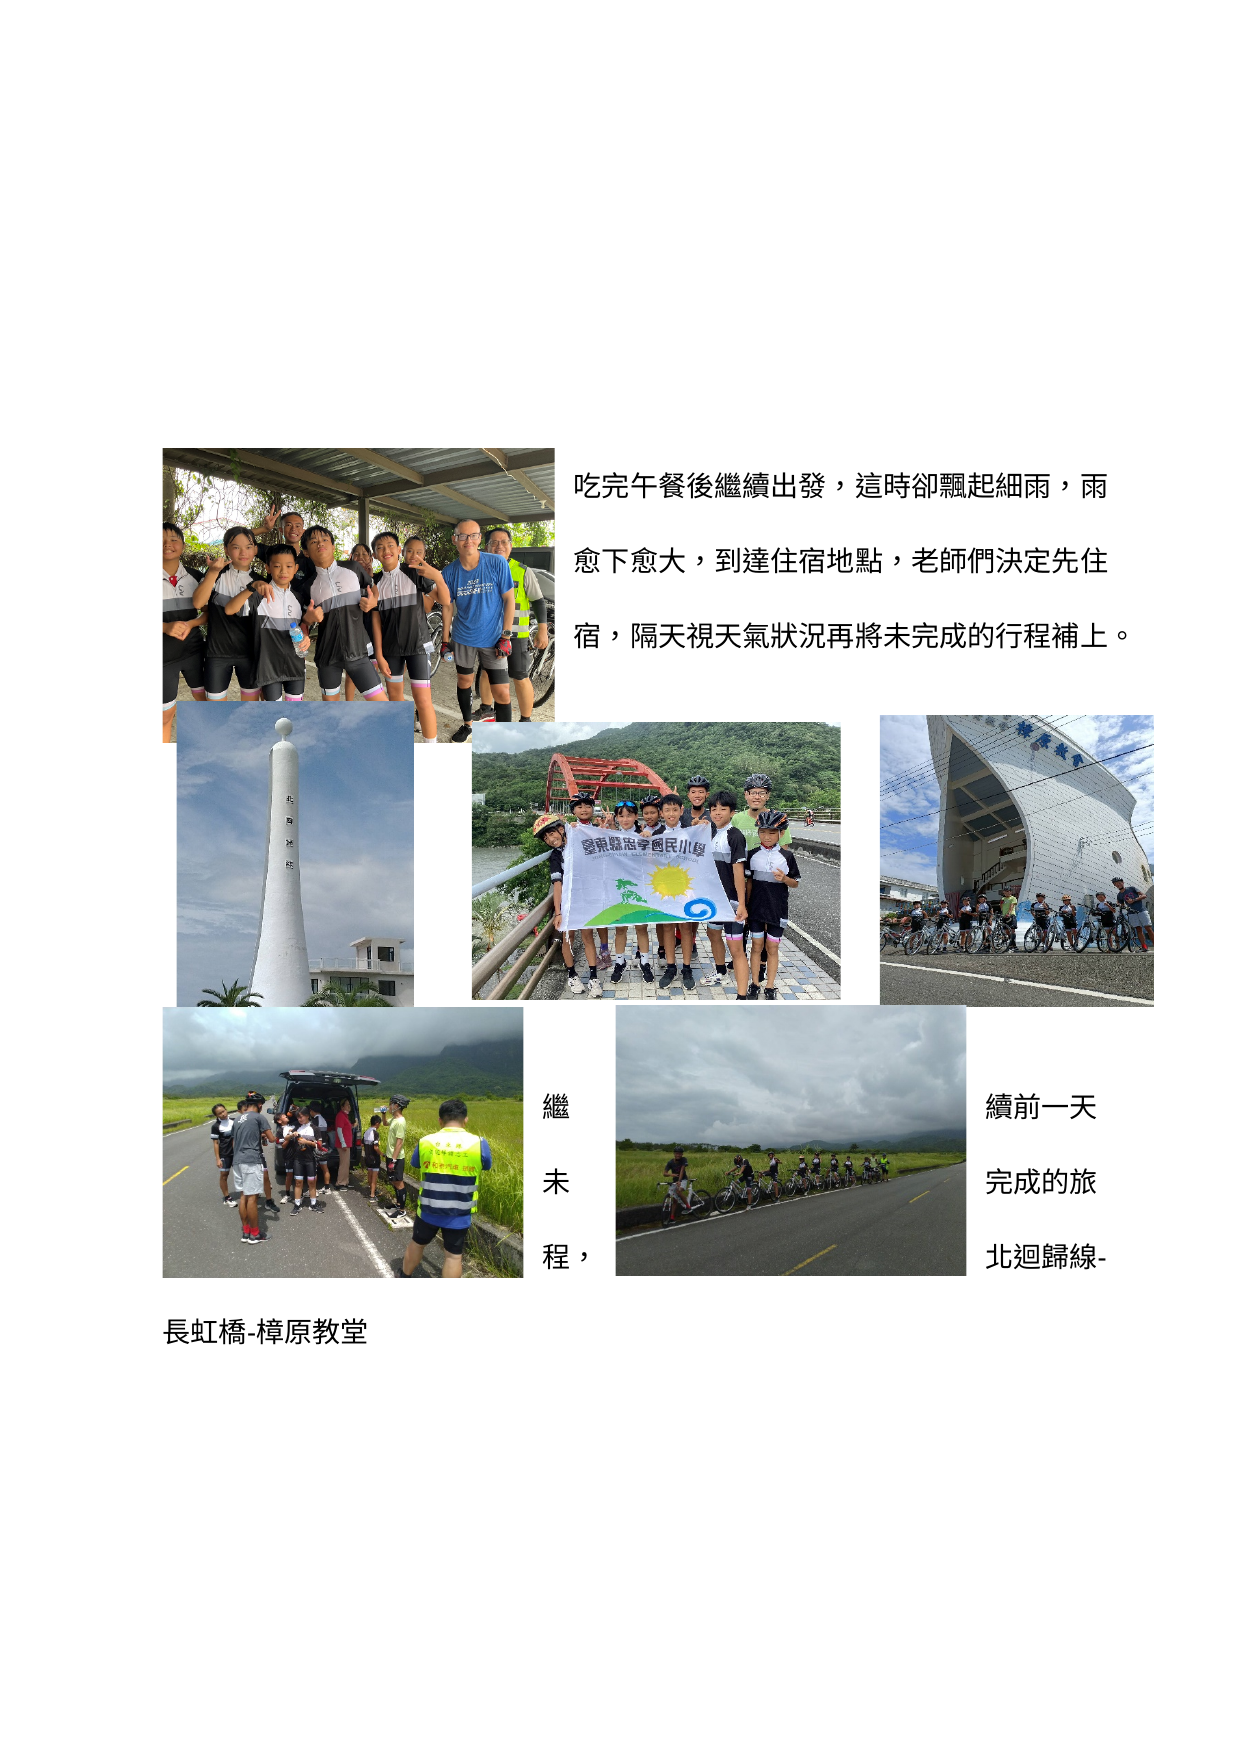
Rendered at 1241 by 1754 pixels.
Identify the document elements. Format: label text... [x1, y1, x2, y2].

text 吃完午餐後繼續出發，這時卻飄起細雨，雨愈下愈大，到達住宿地點，老師們決定先住宿，隔天視天氣狀況再將未完成的行程補上。 [162, 447, 1122, 672]
picture [615, 715, 1154, 1276]
text 繼續前一天未完成的旅程，北迴歸線-長虹橋-樟原教堂 [162, 955, 1122, 1368]
picture [162, 448, 841, 1278]
